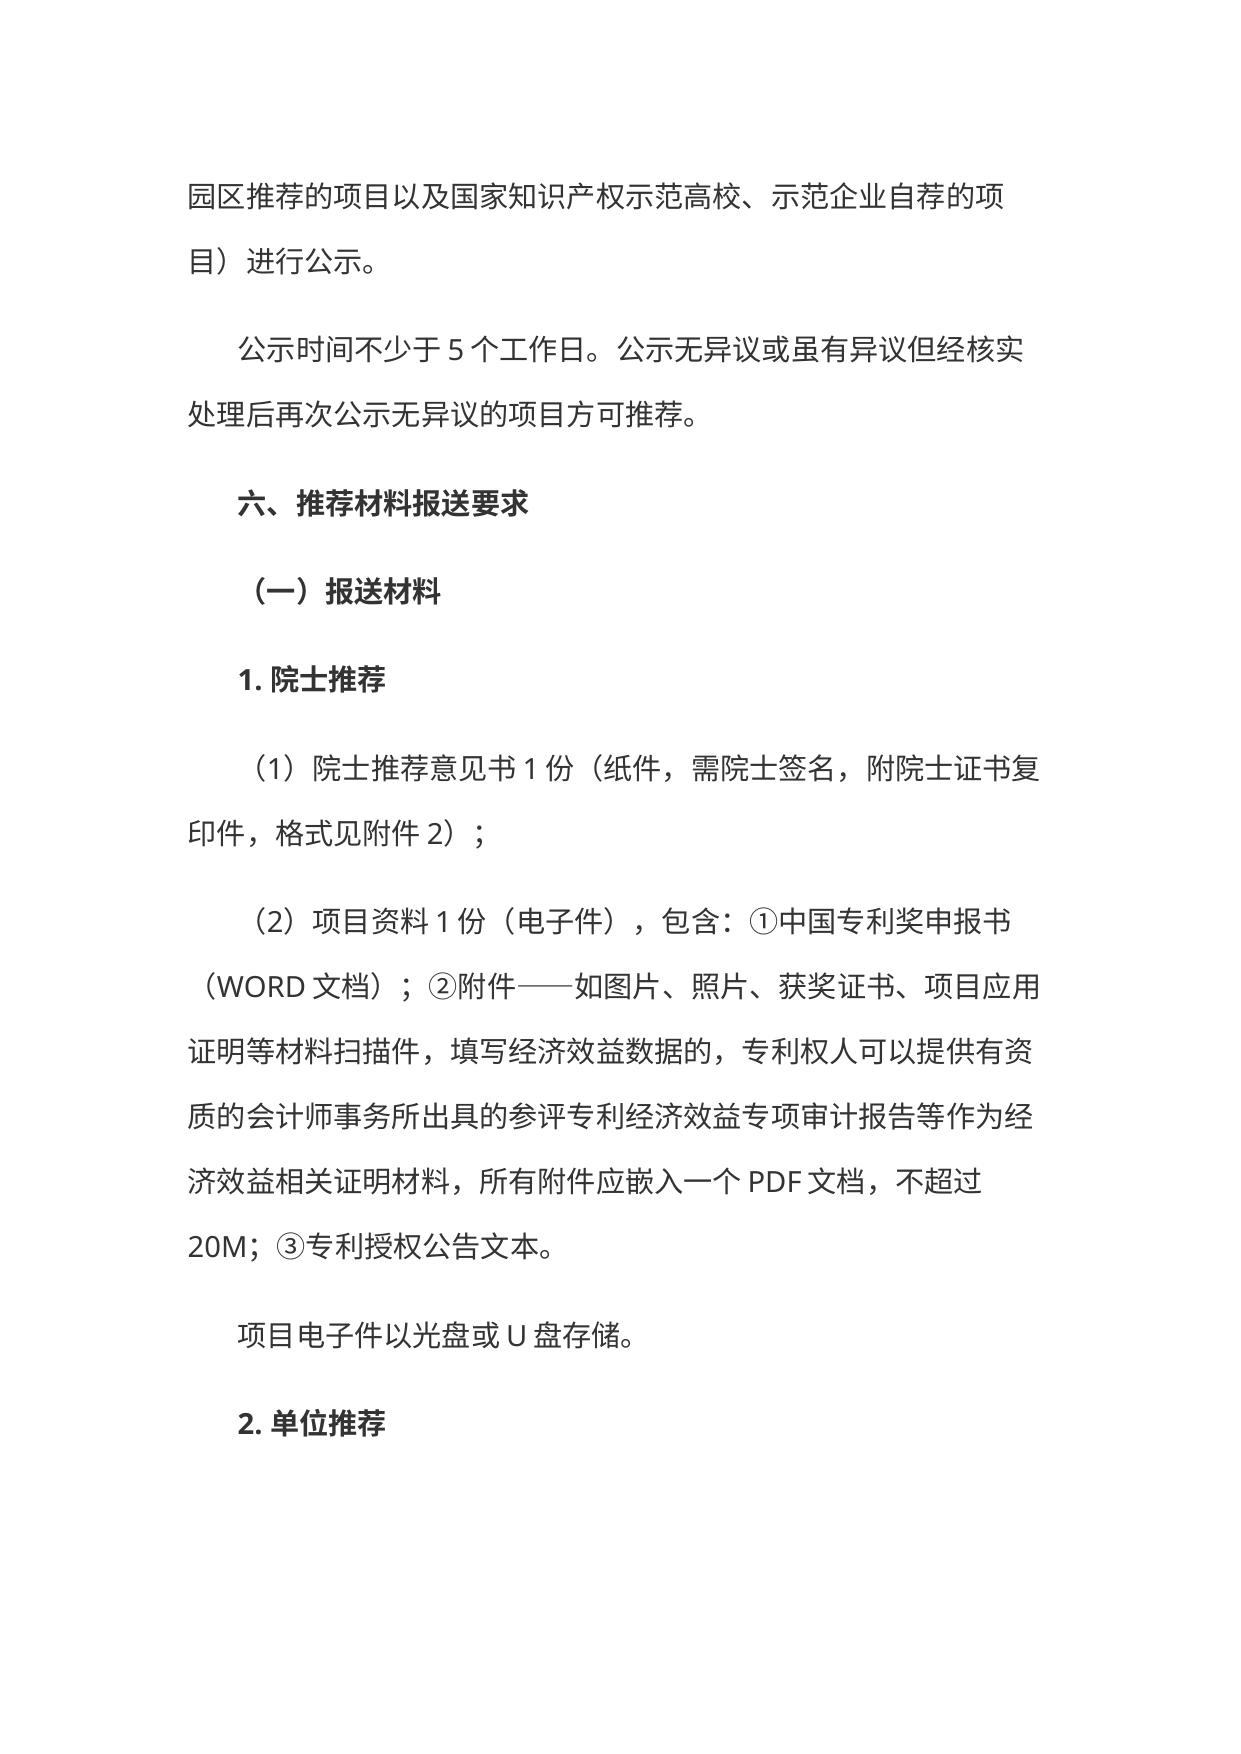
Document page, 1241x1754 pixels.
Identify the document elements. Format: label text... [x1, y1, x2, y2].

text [187, 162, 1053, 292]
text 1. 院士推荐 [187, 646, 1053, 711]
text （1）院士推荐意见书1份（纸件，需院士签名，附院士证书复印件，格式见附件2）； [187, 734, 1053, 864]
text （2）项目资料1份（电子件），包含：①中国专利奖申报书（WORD文档）；②附件——如图片、照片、获奖证书、项目应用证明等材料扫描件，填写经济效益数据的，专利权人可以提供有资质的会计师事务所出具的参评专利经济效益专项审计报告等作为经济效益相关证明材料，所有附件应嵌入一个PDF文档，不超过20M；③专利授权公告文本。 [187, 888, 1053, 1278]
text 公示时间不少于5个工作日。公示无异议或虽有异议但经核实处理后再次公示无异议的项目方可推荐。 [187, 315, 1053, 445]
text 六、推荐材料报送要求 [187, 469, 1053, 534]
text （一）报送材料 [187, 557, 1053, 622]
text 项目电子件以光盘或U盘存储。 [187, 1301, 1053, 1366]
text 2. 单位推荐 [187, 1389, 1053, 1454]
